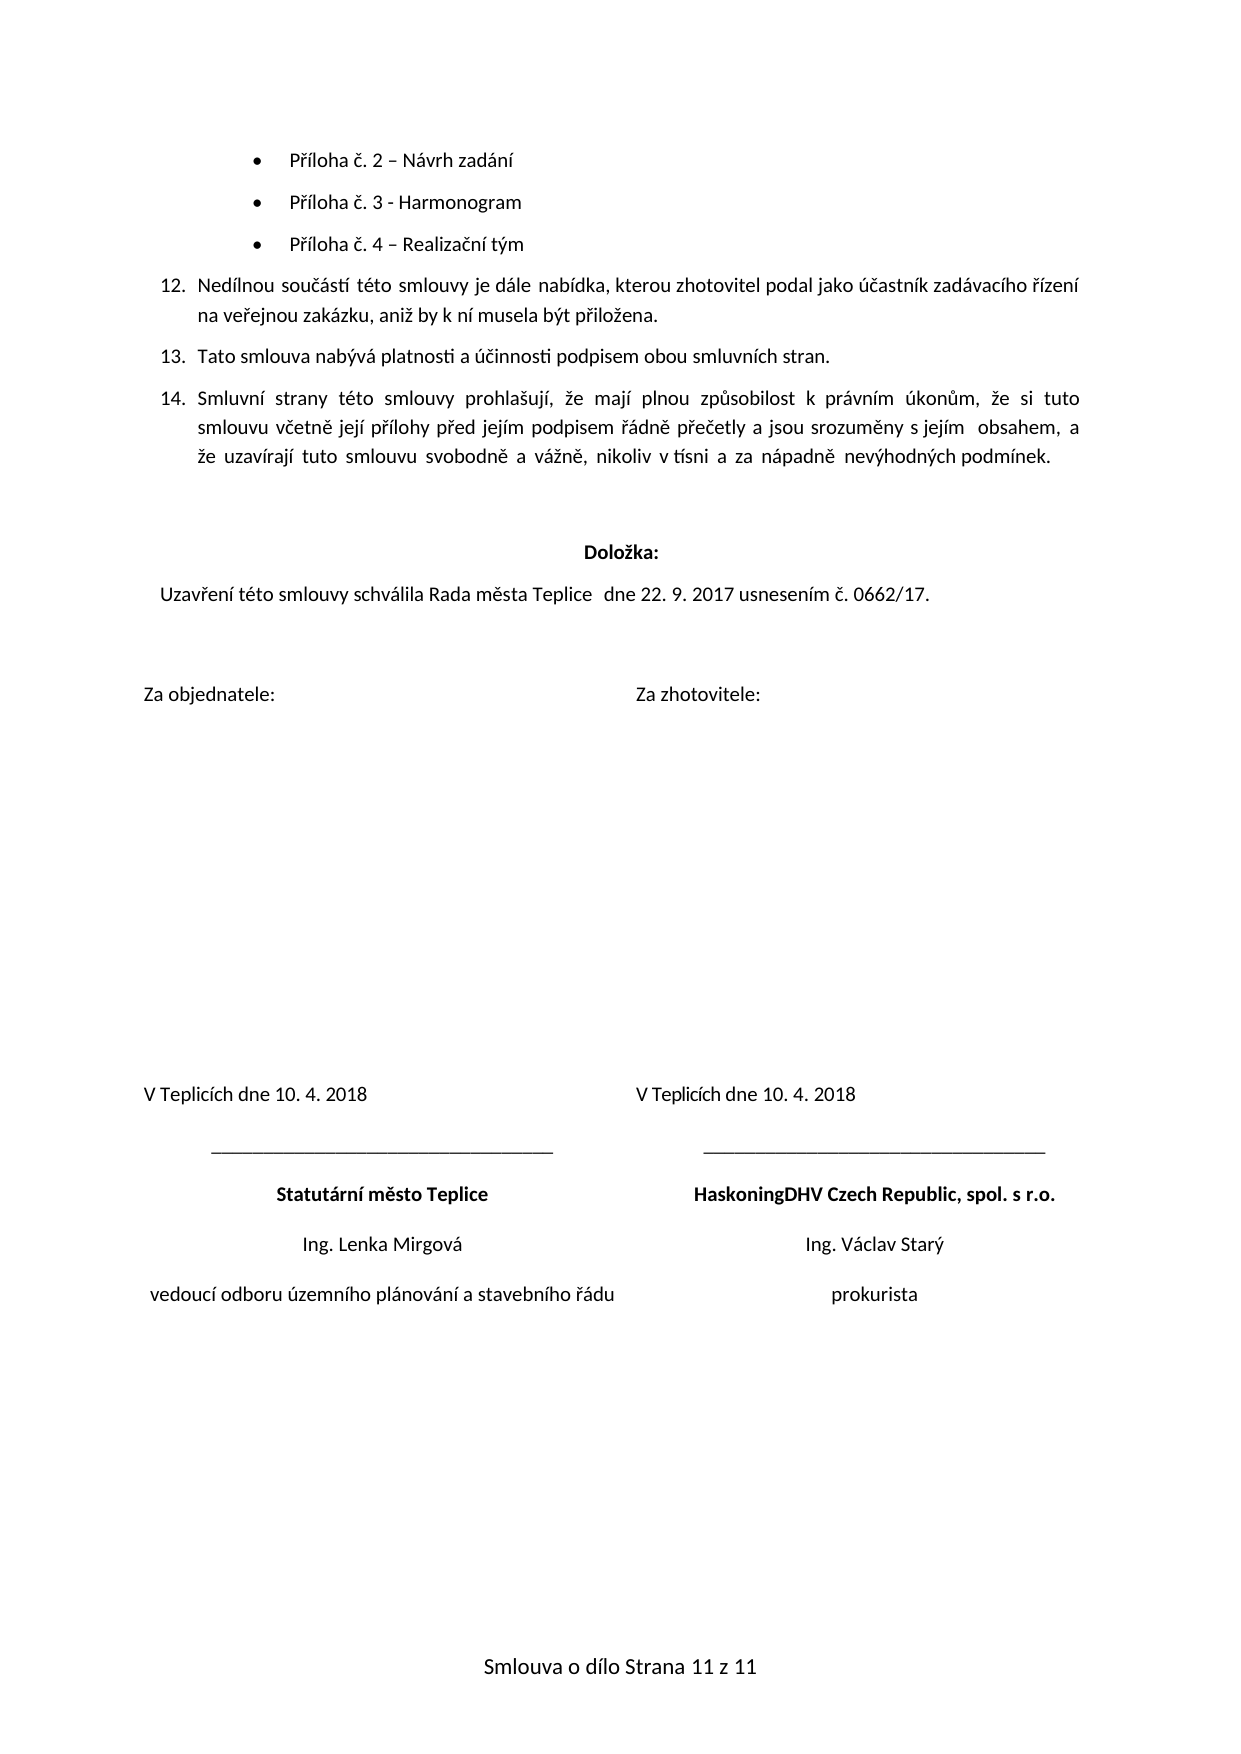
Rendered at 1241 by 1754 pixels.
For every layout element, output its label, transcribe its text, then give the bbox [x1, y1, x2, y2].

text 13. Tato smlouva nabývá platnosti a účinnosti podpisem obou smluvních stran. [160, 343, 1093, 369]
table_cell _________________________________ [629, 1131, 1121, 1181]
table_cell V Teplicích dne 10. 4. 2018 [136, 1081, 628, 1131]
text • Příloha č. 3 - Harmonogram [252, 189, 1081, 215]
text • Příloha č. 2 – Návrh zadání [252, 148, 1081, 173]
text Uzavření této smlouvy schválila Rada města Teplice dne 22. 9. 2017 usnesením č. 0662/17. [160, 581, 1093, 607]
table_cell V Teplicích dne 10. 4. 2018 [629, 1081, 1121, 1131]
table_cell Ing. Václav Starý prokurista [629, 1231, 1121, 1331]
table_header Za objednatele: [136, 681, 628, 1081]
table_header Za zhotovitele: [629, 681, 1121, 1081]
text 12. Nedílnou součástí této smlouvy je dále nabídka, kterou zhotovitel podal jako účastník zadávacího řízení na veřejnou zakázku, aniž by k ní musela být přiložena. [160, 273, 1080, 327]
table_cell HaskoningDHV Czech Republic, spol. s r.o. [629, 1181, 1121, 1231]
subtitle Doložka: [160, 539, 1083, 565]
text • Příloha č. 4 – Realizační tým [252, 231, 1081, 256]
table_cell Statutární město Teplice [136, 1181, 628, 1231]
table_cell Ing. Lenka Mirgová vedoucí odboru územního plánování a stavebního řádu [136, 1231, 628, 1331]
text 14. Smluvní strany této smlouvy prohlašují, že mají plnou způsobilost k právním úkonům, že si tuto smlouvu včetně její přílohy před jejím podpisem řádně přečetly a jsou srozuměny s jejím obsahem, a že uzavírají tuto smlouvu svobodně a vážně, nikoliv v tísni a za nápadně nevýhodných podmínek. [160, 385, 1081, 469]
table_cell _________________________________ [136, 1131, 628, 1181]
